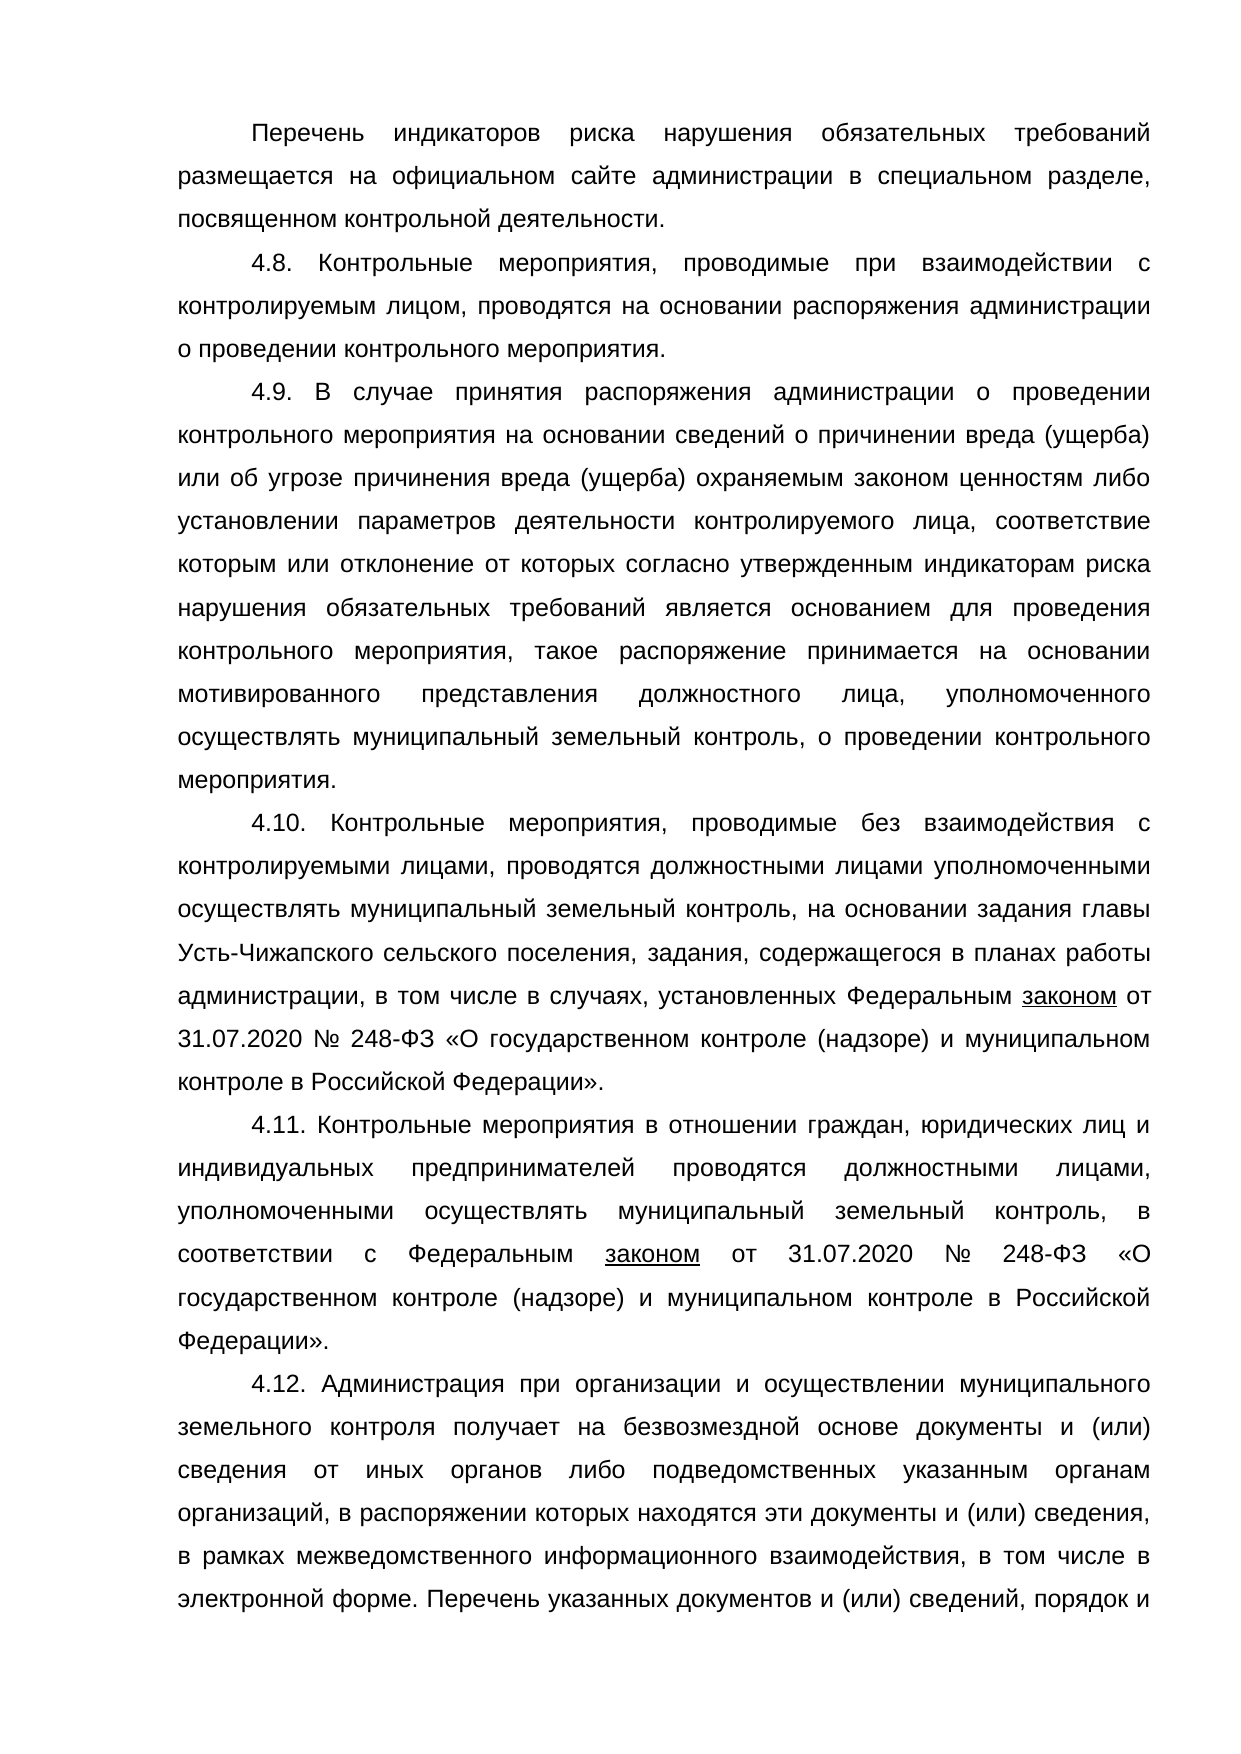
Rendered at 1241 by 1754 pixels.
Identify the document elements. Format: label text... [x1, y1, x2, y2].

text 4.9. В случае принятия распоряжения администрации о проведении контрольного мероприятия на основании сведений о причинении вреда (ущерба) или об угрозе причинения вреда (ущерба) охраняемым законом ценностям либо установлении параметров деятельности контролируемого лица, соответствие которым или отклонение от которых согласно утвержденным индикаторам риска нарушения обязательных требований является основанием для проведения контрольного мероприятия, такое распоряжение принимается на основании мотивированного представления должностного лица, уполномоченного осуществлять муниципальный земельный контроль, о проведении контрольного мероприятия. [177, 377, 1152, 794]
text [177, 1369, 1152, 1613]
text 4.11. Контрольные мероприятия в отношении граждан, юридических лиц и индивидуальных предпринимателей проводятся должностными лицами, уполномоченными осуществлять муниципальный земельный контроль, в соответствии с Федеральным законом от 31.07.2020 № 248-ФЗ «О государственном контроле (надзоре) и муниципальном контроле в Российской Федерации». [177, 1110, 1152, 1354]
text Перечень индикаторов риска нарушения обязательных требований размещается на официальном сайте администрации в специальном разделе, посвященном контрольной деятельности. [177, 118, 1152, 233]
text 4.8. Контрольные мероприятия, проводимые при взаимодействии с контролируемым лицом, проводятся на основании распоряжения администрации о проведении контрольного мероприятия. [177, 247, 1152, 362]
text 4.10. Контрольные мероприятия, проводимые без взаимодействия с контролируемыми лицами, проводятся должностными лицами уполномоченными осуществлять муниципальный земельный контроль, на основании задания главы Усть-Чижапского сельского поселения, задания, содержащегося в планах работы администрации, в том числе в случаях, установленных Федеральным законом от 31.07.2020 № 248-ФЗ «О государственном контроле (надзоре) и муниципальном контроле в Российской Федерации». [177, 808, 1152, 1096]
